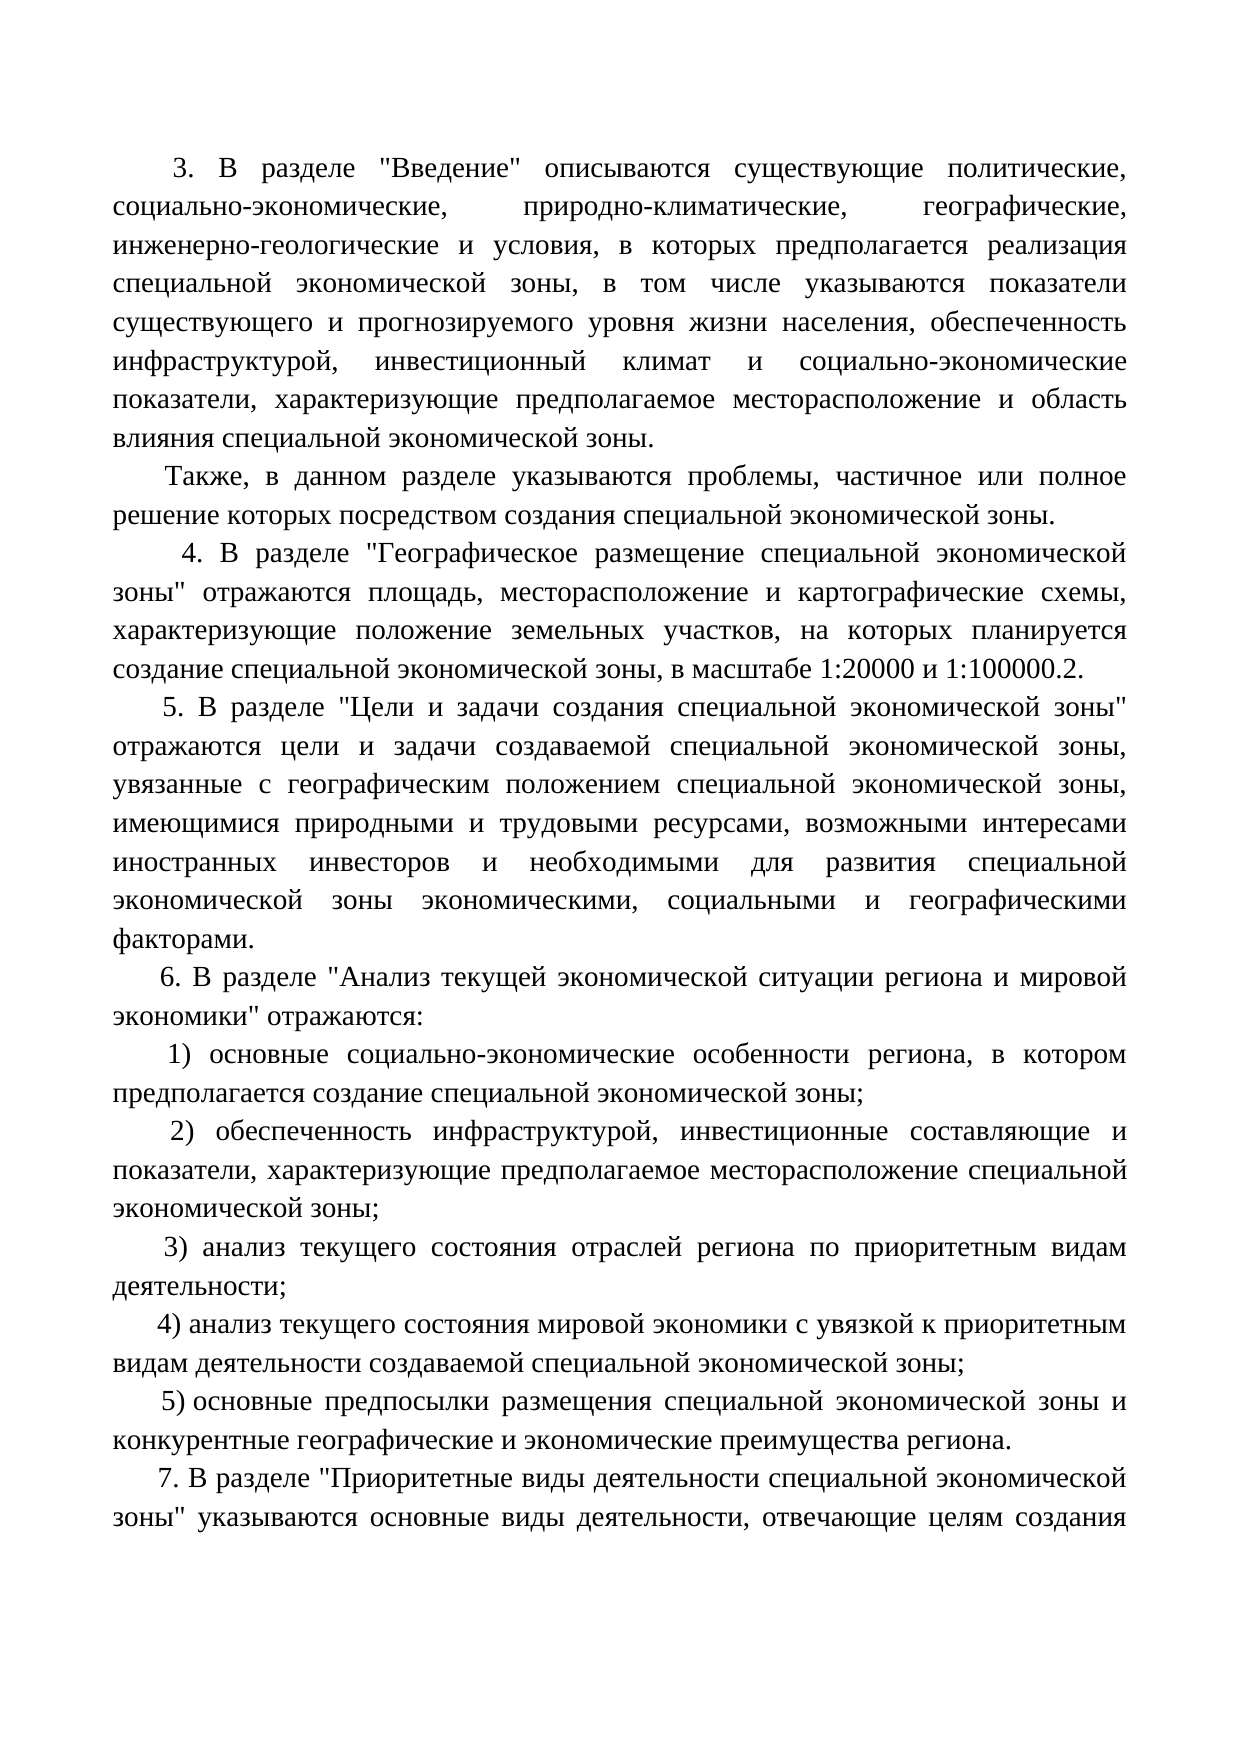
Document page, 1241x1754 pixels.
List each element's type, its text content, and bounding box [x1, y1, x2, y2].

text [112, 1460, 1128, 1532]
text 3. В разделе "Введение" описываются существующие политические, социально-экономические, природно-климатические, географические, инженерно-геологические и условия, в которых предполагается реализация специальной экономической зоны, в том числе указываются показатели существующего и прогнозируемого уровня жизни населения, обеспеченность инфраструктурой, инвестиционный климат и социально-экономические показатели, характеризующие предполагаемое месторасположение и область влияния специальной экономической зоны. [112, 150, 1128, 453]
text 4. В разделе "Географическое размещение специальной экономической зоны" отражаются площадь, месторасположение и картографические схемы, характеризующие положение земельных участков, на которых планируется создание специальной экономической зоны, в масштабе 1:20000 и 1:100000.2. [112, 535, 1128, 684]
text 1) основные социально-экономические особенности региона, в котором предполагается создание специальной экономической зоны; [112, 1036, 1128, 1108]
text 5) основные предпосылки размещения специальной экономической зоны и конкурентные географические и экономические преимущества региона. [112, 1383, 1128, 1455]
text 5. В разделе "Цели и задачи создания специальной экономической зоны" отражаются цели и задачи создаваемой специальной экономической зоны, увязанные с географическим положением специальной экономической зоны, имеющимися природными и трудовыми ресурсами, возможными интересами иностранных инвесторов и необходимыми для развития специальной экономической зоны экономическими, социальными и географическими факторами. [112, 689, 1128, 954]
text 4) анализ текущего состояния мировой экономики с увязкой к приоритетным видам деятельности создаваемой специальной экономической зоны; [112, 1306, 1128, 1378]
text 3) анализ текущего состояния отраслей региона по приоритетным видам деятельности; [112, 1229, 1128, 1301]
text 6. В разделе "Анализ текущей экономической ситуации региона и мировой экономики" отражаются: [112, 959, 1128, 1031]
text 2) обеспеченность инфраструктурой, инвестиционные составляющие и показатели, характеризующие предполагаемое месторасположение специальной экономической зоны; [112, 1113, 1128, 1224]
text Также, в данном разделе указываются проблемы, частичное или полное решение которых посредством создания специальной экономической зоны. [112, 458, 1128, 530]
